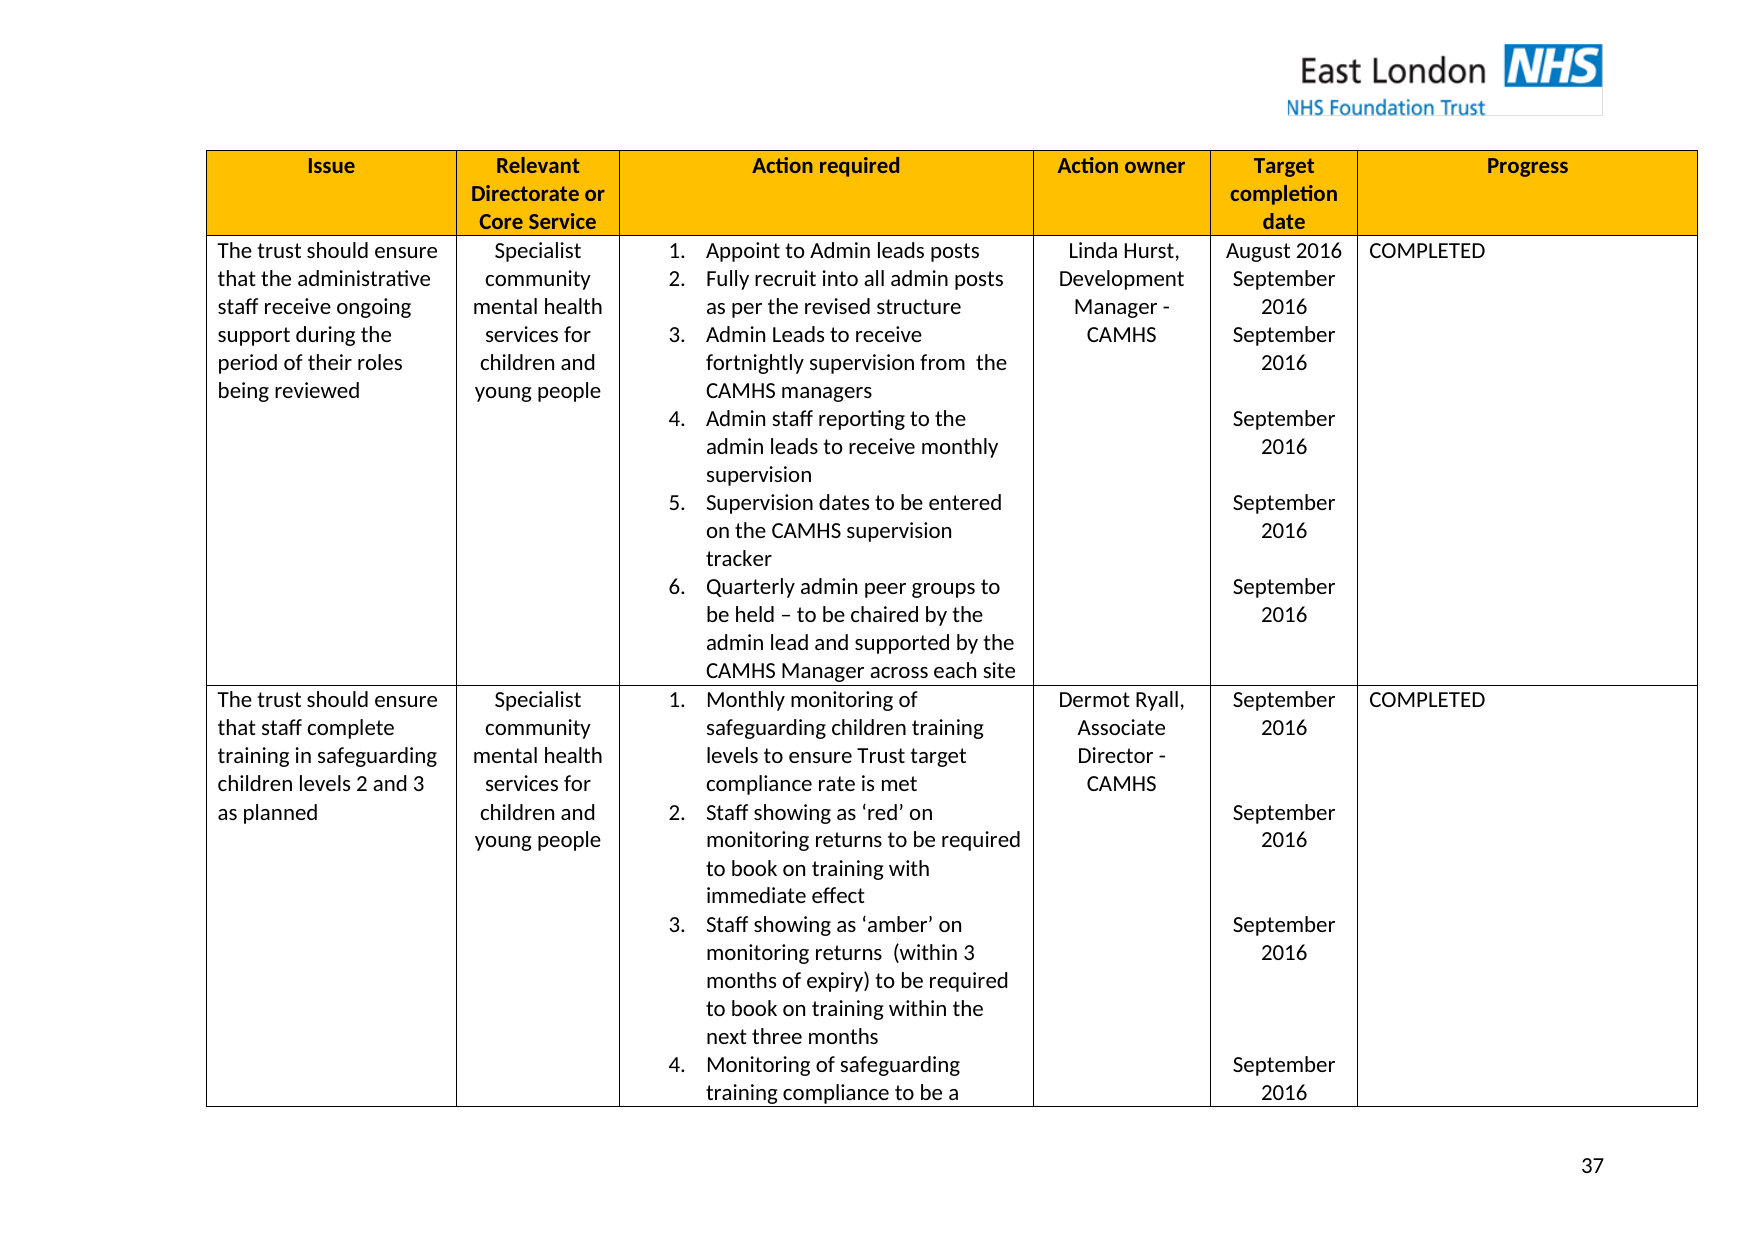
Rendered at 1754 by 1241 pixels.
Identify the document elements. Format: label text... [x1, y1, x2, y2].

table_header Action required [620, 151, 1033, 235]
table_header Progress [1358, 151, 1697, 235]
table_cell Linda Hurst, Development Manager - CAMHS [1034, 236, 1210, 684]
picture [1287, 44, 1604, 118]
table_cell Specialist community mental health services for children and young people [457, 686, 619, 1106]
table_cell The trust should ensure that the administrative staff receive ongoing support during the period of their roles being reviewed [207, 236, 456, 684]
table_cell Appoint to Admin leads posts Fully recruit into all admin posts as per the revised structure Admin Leads to receive fortnightly supervision from the CAMHS managers Admin staff reporting to the admin leads to receive monthly supervision Supervision dates to be entered on the CAMHS supervision tracker Quarterly admin peer groups to be held – to be chaired by the admin lead and supported by the CAMHS Manager across each site [620, 236, 1033, 684]
table_cell Specialist community mental health services for children and young people [457, 236, 619, 684]
table_cell Dermot Ryall, Associate Director - CAMHS [1034, 686, 1210, 1106]
table_cell COMPLETED [1358, 686, 1697, 1106]
table_cell September 2016 September 2016 September 2016 September 2016 Ongoing [1211, 686, 1357, 1106]
table_header Target completion date [1211, 151, 1357, 235]
table_header Action owner [1034, 151, 1210, 235]
table_cell COMPLETED [1358, 236, 1697, 684]
table_header Issue [207, 151, 456, 235]
table_cell August 2016 September 2016 September 2016 September 2016 September 2016 September 2016 [1211, 236, 1357, 684]
table_cell The trust should ensure that staff complete training in safeguarding children levels 2 and 3 as planned [207, 686, 456, 1106]
table_header Relevant Directorate or Core Service [457, 151, 619, 235]
